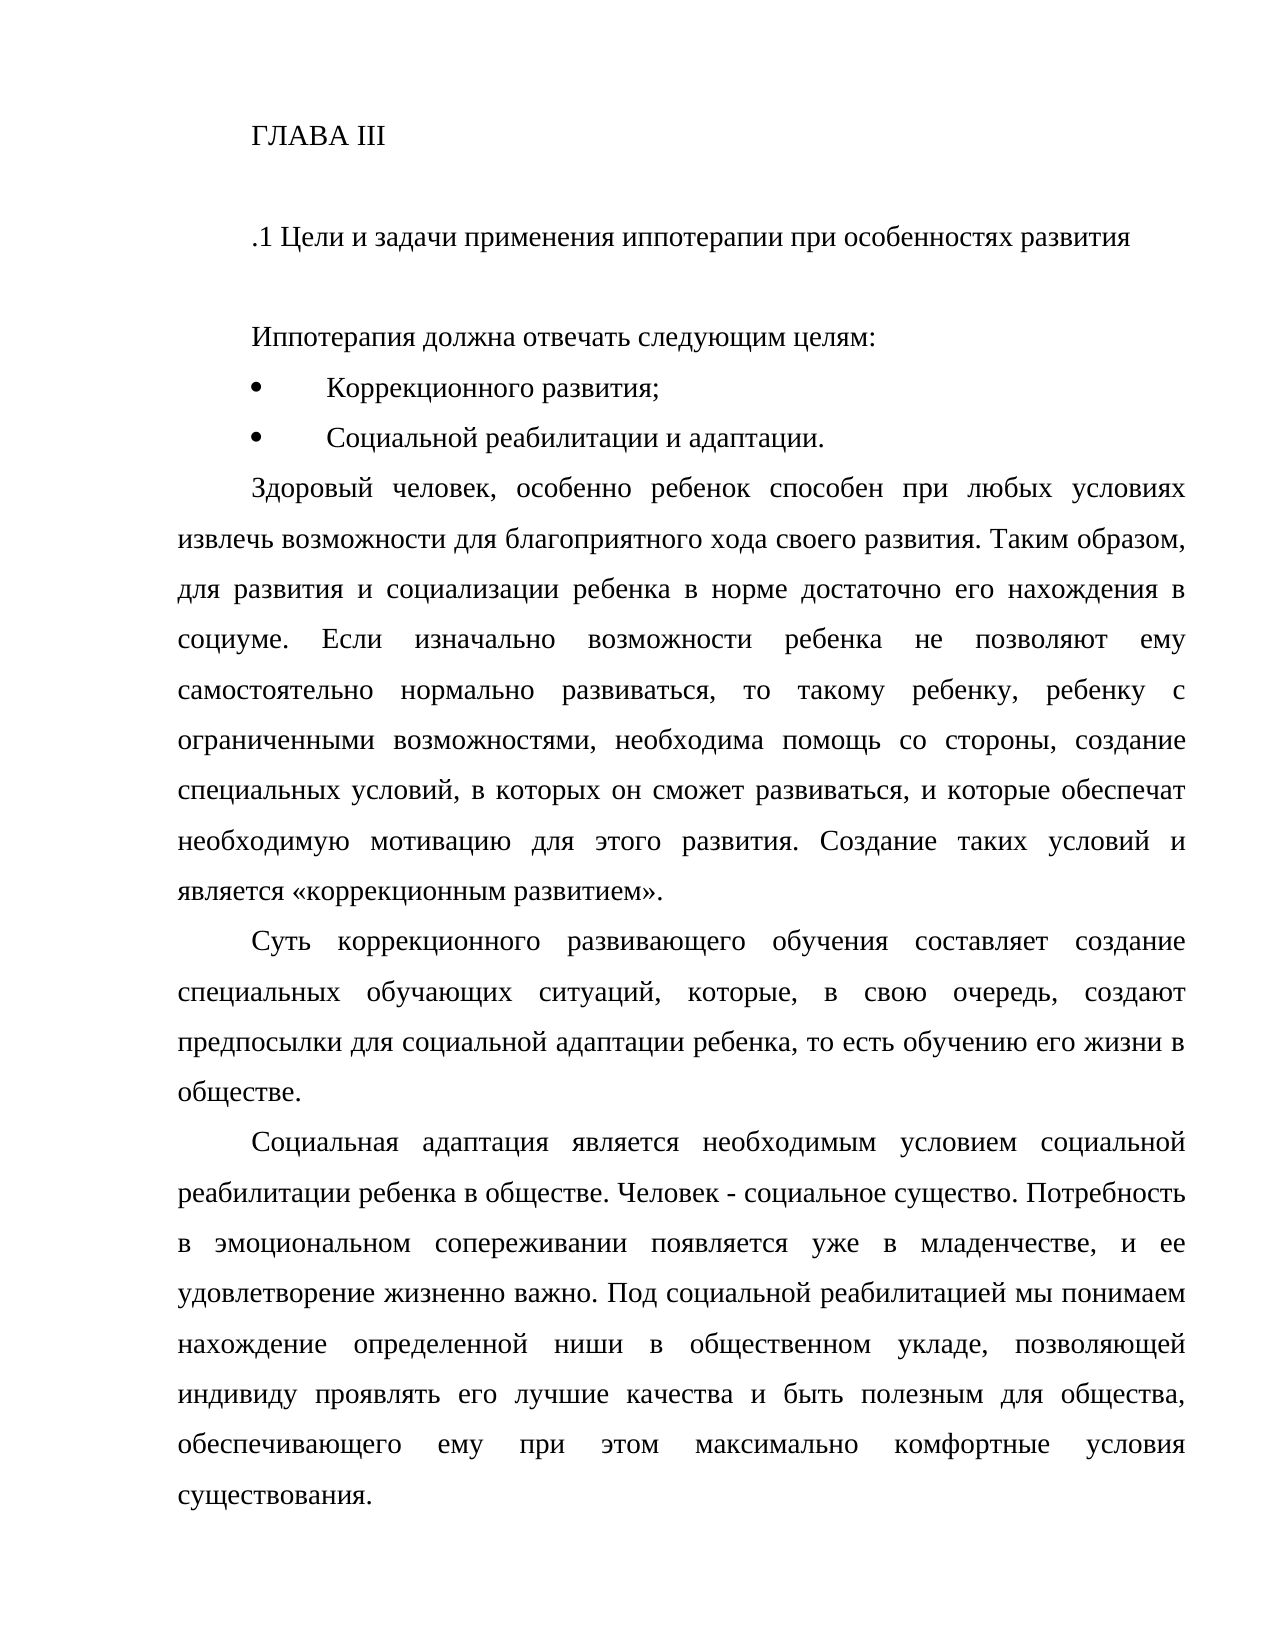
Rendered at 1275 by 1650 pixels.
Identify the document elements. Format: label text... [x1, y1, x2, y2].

text Суть коррекционного развивающего обучения составляет создание специальных обучающих ситуаций, которые, в свою очередь, создают предпосылки для социальной адаптации ребенка, то есть обучению его жизни в обществе. [177, 923, 1186, 1108]
text .1 Цели и задачи применения иппотерапии при особенностях развития [177, 219, 1186, 252]
text ГЛАВА III [177, 118, 1186, 152]
text Социальная адаптация является необходимым условием социальной реабилитации ребенка в обществе. Человек - социальное существо. Потребность в эмоциональном сопереживании появляется уже в младенчестве, и ее удовлетворение жизненно важно. Под социальной реабилитацией мы понимаем нахождение определенной ниши в общественном укладе, позволяющей индивиду проявлять его лучшие качества и быть полезным для общества, обеспечивающего ему при этом максимально комфортные условия существования. [177, 1124, 1186, 1510]
text Иппотерапия должна отвечать следующим целям: [177, 319, 1186, 353]
list Коррекционного развития; [177, 370, 1186, 403]
list Социальной реабилитации и адаптации. [177, 420, 1186, 454]
text Здоровый человек, особенно ребенок способен при любых условиях извлечь возможности для благоприятного хода своего развития. Таким образом, для развития и социализации ребенка в норме достаточно его нахождения в социуме. Если изначально возможности ребенка не позволяют ему самостоятельно нормально развиваться, то такому ребенку, ребенку с ограниченными возможностями, необходима помощь со стороны, создание специальных условий, в которых он сможет развиваться, и которые обеспечат необходимую мотивацию для этого развития. Создание таких условий и является «коррекционным развитием». [177, 471, 1186, 907]
